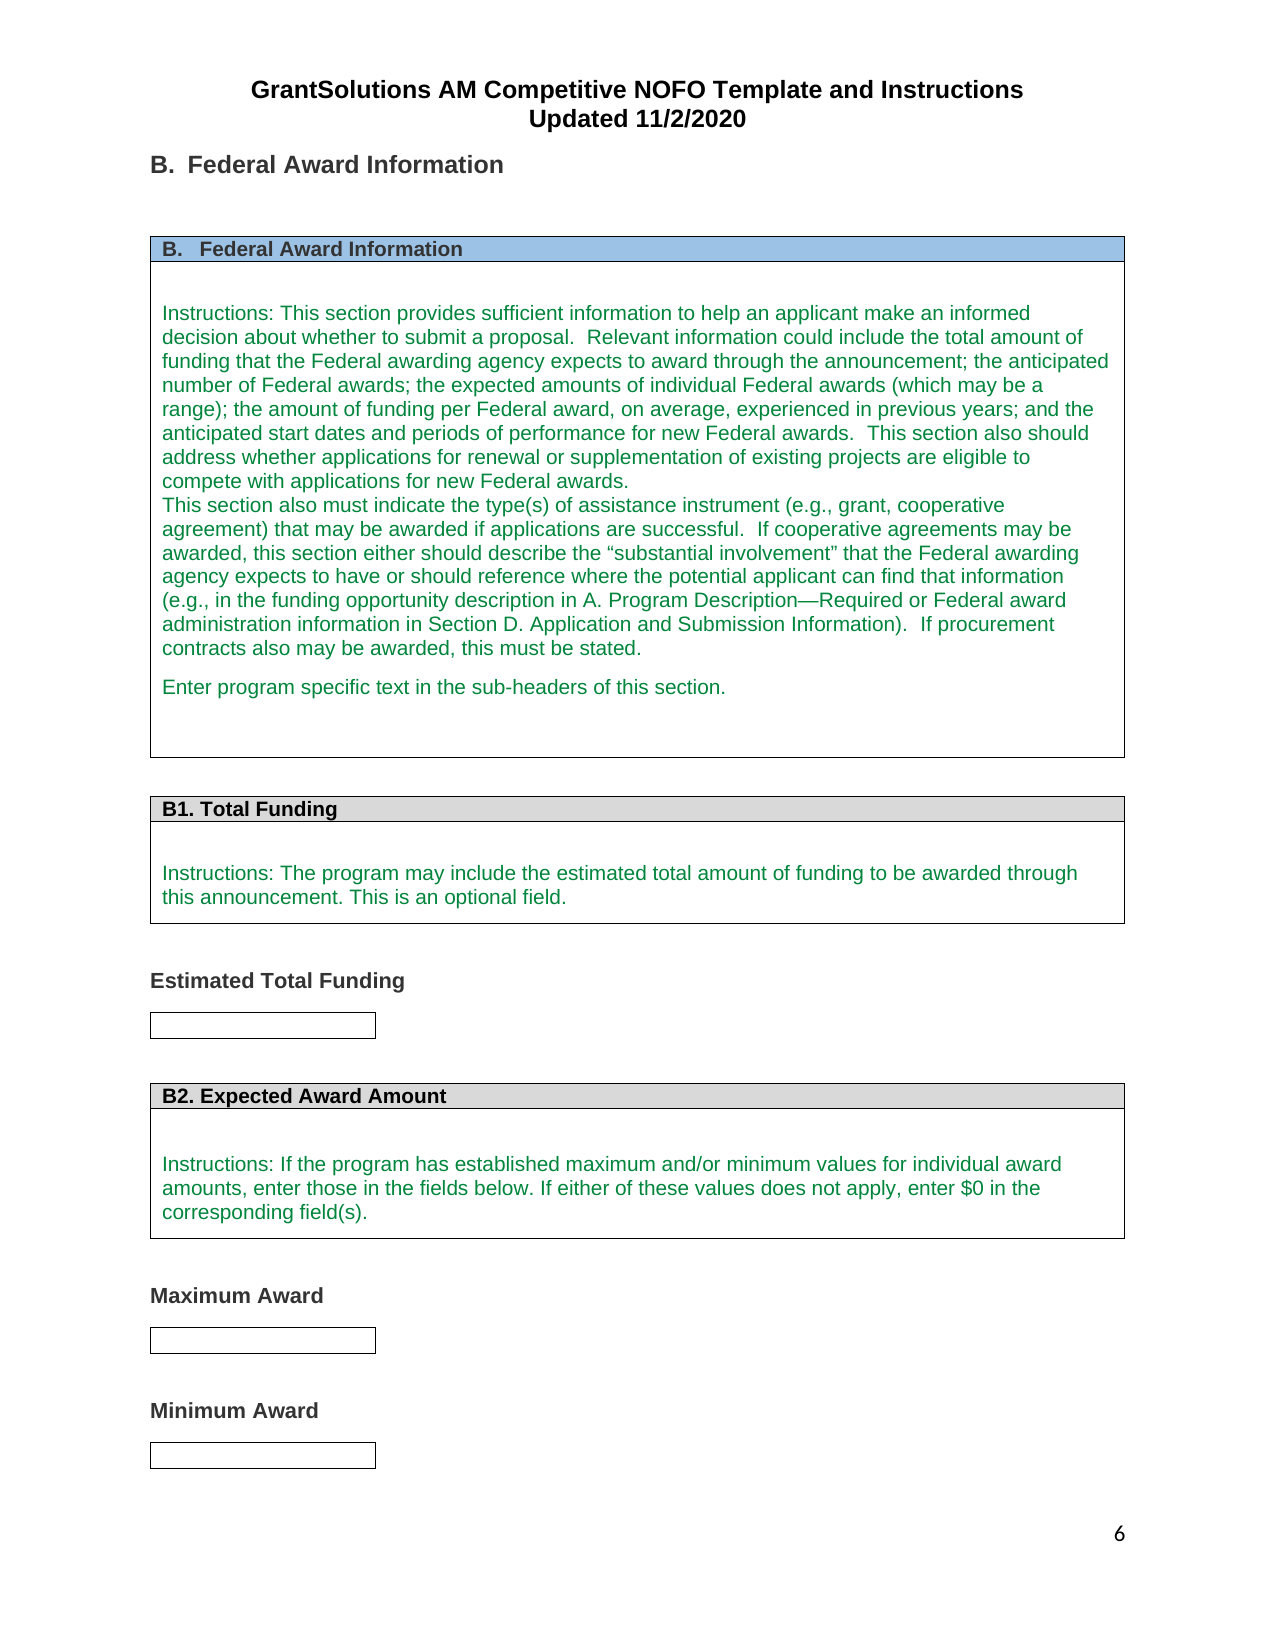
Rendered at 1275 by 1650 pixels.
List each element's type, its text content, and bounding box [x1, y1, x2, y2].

table_header [151, 1443, 375, 1468]
text Minimum Award [150, 1398, 1125, 1423]
table_cell Instructions: This section provides sufficient information to help an applicant make an informed decision about whether to submit a proposal. Relevant information could include the total amount of funding that the Federal awarding agency expects to award through the announcement; the anticipated number of Federal awards; the expected amounts of individual Federal awards (which may be a range); the amount of funding per Federal award, on average, experienced in previous years; and the anticipated start dates and periods of performance for new Federal awards. This section also should address whether applications for renewal or supplementation of existing projects are eligible to compete with applications for new Federal awards. This section also must indicate the type(s) of assistance instrument (e.g., grant, cooperative agreement) that may be awarded if applications are successful. If cooperative agreements may be awarded, this section either should describe the “substantial involvement” that the Federal awarding agency expects to have or should reference where the potential applicant can find that information (e.g., in the funding opportunity description in A. Program Description—Required or Federal award administration information in Section D. Application and Submission Information). If procurement contracts also may be awarded, this must be stated. Enter program specific text in the sub-headers of this section. [151, 262, 1124, 757]
table_header B1. Total Funding [151, 797, 1124, 821]
list Federal Award Information [150, 150, 1125, 179]
table_header [151, 1013, 375, 1038]
table_header Federal Award Information [151, 237, 1124, 261]
table_header [151, 1328, 375, 1353]
table_header B2. Expected Award Amount [151, 1084, 1124, 1108]
text Maximum Award [150, 1283, 1125, 1308]
table_cell Instructions: If the program has established maximum and/or minimum values for individual award amounts, enter those in the fields below. If either of these values does not apply, enter $0 in the corresponding field(s). [151, 1109, 1124, 1238]
table_cell Instructions: The program may include the estimated total amount of funding to be awarded through this announcement. This is an optional field. [151, 822, 1124, 923]
text Estimated Total Funding [150, 968, 1125, 993]
